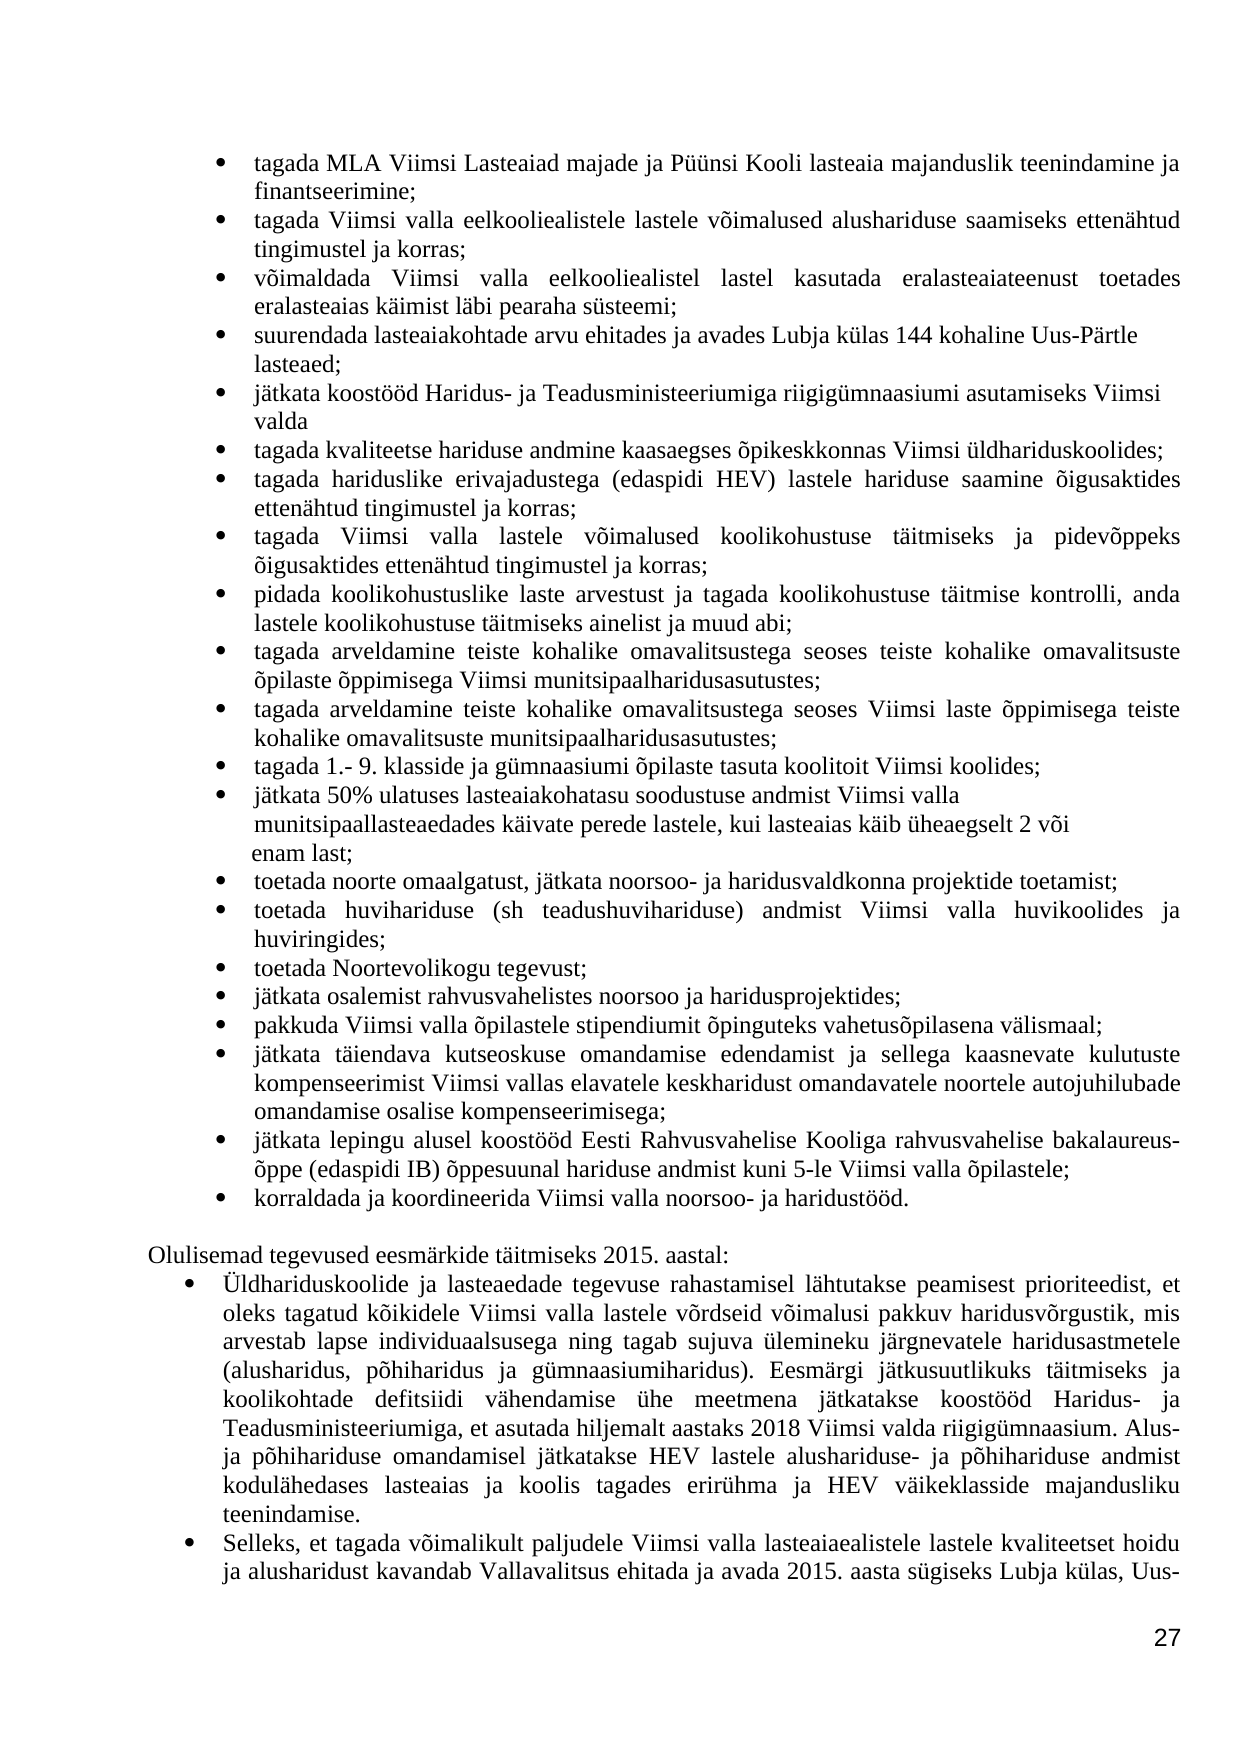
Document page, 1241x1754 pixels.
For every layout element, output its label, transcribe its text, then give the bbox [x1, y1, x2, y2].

list tagada kvaliteetse hariduse andmine kaasaegses õpikeskkonnas Viimsi üldhariduskoolides; [216, 435, 1181, 464]
list jätkata lepingu alusel koostööd Eesti Rahvusvahelise Kooliga rahvusvahelise bakalaureus-õppe (edaspidi IB) õppesuunal hariduse andmist kuni 5-le Viimsi valla õpilastele; [216, 1125, 1181, 1183]
text enam last; [230, 838, 1181, 866]
list Üldhariduskoolide ja lasteaedade tegevuse rahastamisel lähtutakse peamisest prioriteedist, et oleks tagatud kõikidele Viimsi valla lastele võrdseid võimalusi pakkuv haridusvõrgustik, mis arvestab lapse individuaalsusega ning tagab sujuva ülemineku järgnevatele haridusastmetele (alusharidus, põhiharidus ja gümnaasiumiharidus). Eesmärgi jätkusuutlikuks täitmiseks ja koolikohtade defitsiidi vähendamise ühe meetmena jätkatakse koostööd Haridus- ja Teadusministeeriumiga, et asutada hiljemalt aastaks 2018 Viimsi valda riigigümnaasium. Alus- ja põhihariduse omandamisel jätkatakse HEV lastele alushariduse- ja põhihariduse andmist kodulähedases lasteaias ja koolis tagades erirühma ja HEV väikeklasside majandusliku teenindamise. [185, 1269, 1181, 1528]
list võimaldada Viimsi valla eelkooliealistel lastel kasutada eralasteaiateenust toetades eralasteaias käimist läbi pearaha süsteemi; [216, 263, 1181, 320]
list tagada 1.- 9. klasside ja gümnaasiumi õpilaste tasuta koolitoit Viimsi koolides; [216, 751, 1181, 780]
list tagada hariduslike erivajadustega (edaspidi HEV) lastele hariduse saamine õigusaktides ettenähtud tingimustel ja korras; [216, 464, 1181, 521]
list toetada Noortevolikogu tegevust; [216, 953, 1181, 981]
list toetada noorte omaalgatust, jätkata noorsoo- ja haridusvaldkonna projektide toetamist; [216, 866, 1181, 895]
list korraldada ja koordineerida Viimsi valla noorsoo- ja haridustööd. [216, 1183, 1181, 1211]
list toetada huvihariduse (sh teadushuvihariduse) andmist Viimsi valla huvikoolides ja huviringides; [216, 895, 1181, 953]
list pidada koolikohustuslike laste arvestust ja tagada koolikohustuse täitmise kontrolli, anda lastele koolikohustuse täitmiseks ainelist ja muud abi; [216, 579, 1181, 636]
list jätkata koostööd Haridus- ja Teadusministeeriumiga riigigümnaasiumi asutamiseks Viimsi valda [216, 378, 1181, 435]
list jätkata täiendava kutseoskuse omandamise edendamist ja sellega kaasnevate kulutuste kompenseerimist Viimsi vallas elavatele keskharidust omandavatele noortele autojuhilubade omandamise osalise kompenseerimisega; [216, 1039, 1181, 1125]
list tagada MLA Viimsi Lasteaiad majade ja Püünsi Kooli lasteaia majanduslik teenindamine ja finantseerimine; [216, 148, 1181, 205]
list tagada Viimsi valla lastele võimalused koolikohustuse täitmiseks ja pidevõppeks õigusaktides ettenähtud tingimustel ja korras; [216, 521, 1181, 579]
list tagada arveldamine teiste kohalike omavalitsustega seoses Viimsi laste õppimisega teiste kohalike omavalitsuste munitsipaalharidusasutustes; [216, 694, 1181, 751]
list suurendada lasteaiakohtade arvu ehitades ja avades Lubja külas 144 kohaline Uus-Pärtle lasteaed; [216, 320, 1181, 378]
list tagada arveldamine teiste kohalike omavalitsustega seoses teiste kohalike omavalitsuste õpilaste õppimisega Viimsi munitsipaalharidusasutustes; [216, 636, 1181, 694]
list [185, 1528, 1181, 1585]
list tagada Viimsi valla eelkooliealistele lastele võimalused alushariduse saamiseks ettenähtud tingimustel ja korras; [216, 205, 1181, 263]
text Olulisemad tegevused eesmärkide täitmiseks 2015. aastal: [148, 1240, 1181, 1269]
list pakkuda Viimsi valla õpilastele stipendiumit õpinguteks vahetusõpilasena välismaal; [216, 1010, 1181, 1039]
list jätkata osalemist rahvusvahelistes noorsoo ja haridusprojektides; [216, 981, 1181, 1010]
list jätkata 50% ulatuses lasteaiakohatasu soodustuse andmist Viimsi valla munitsipaallasteaedades käivate perede lastele, kui lasteaias käib üheaegselt 2 või [216, 780, 1181, 838]
